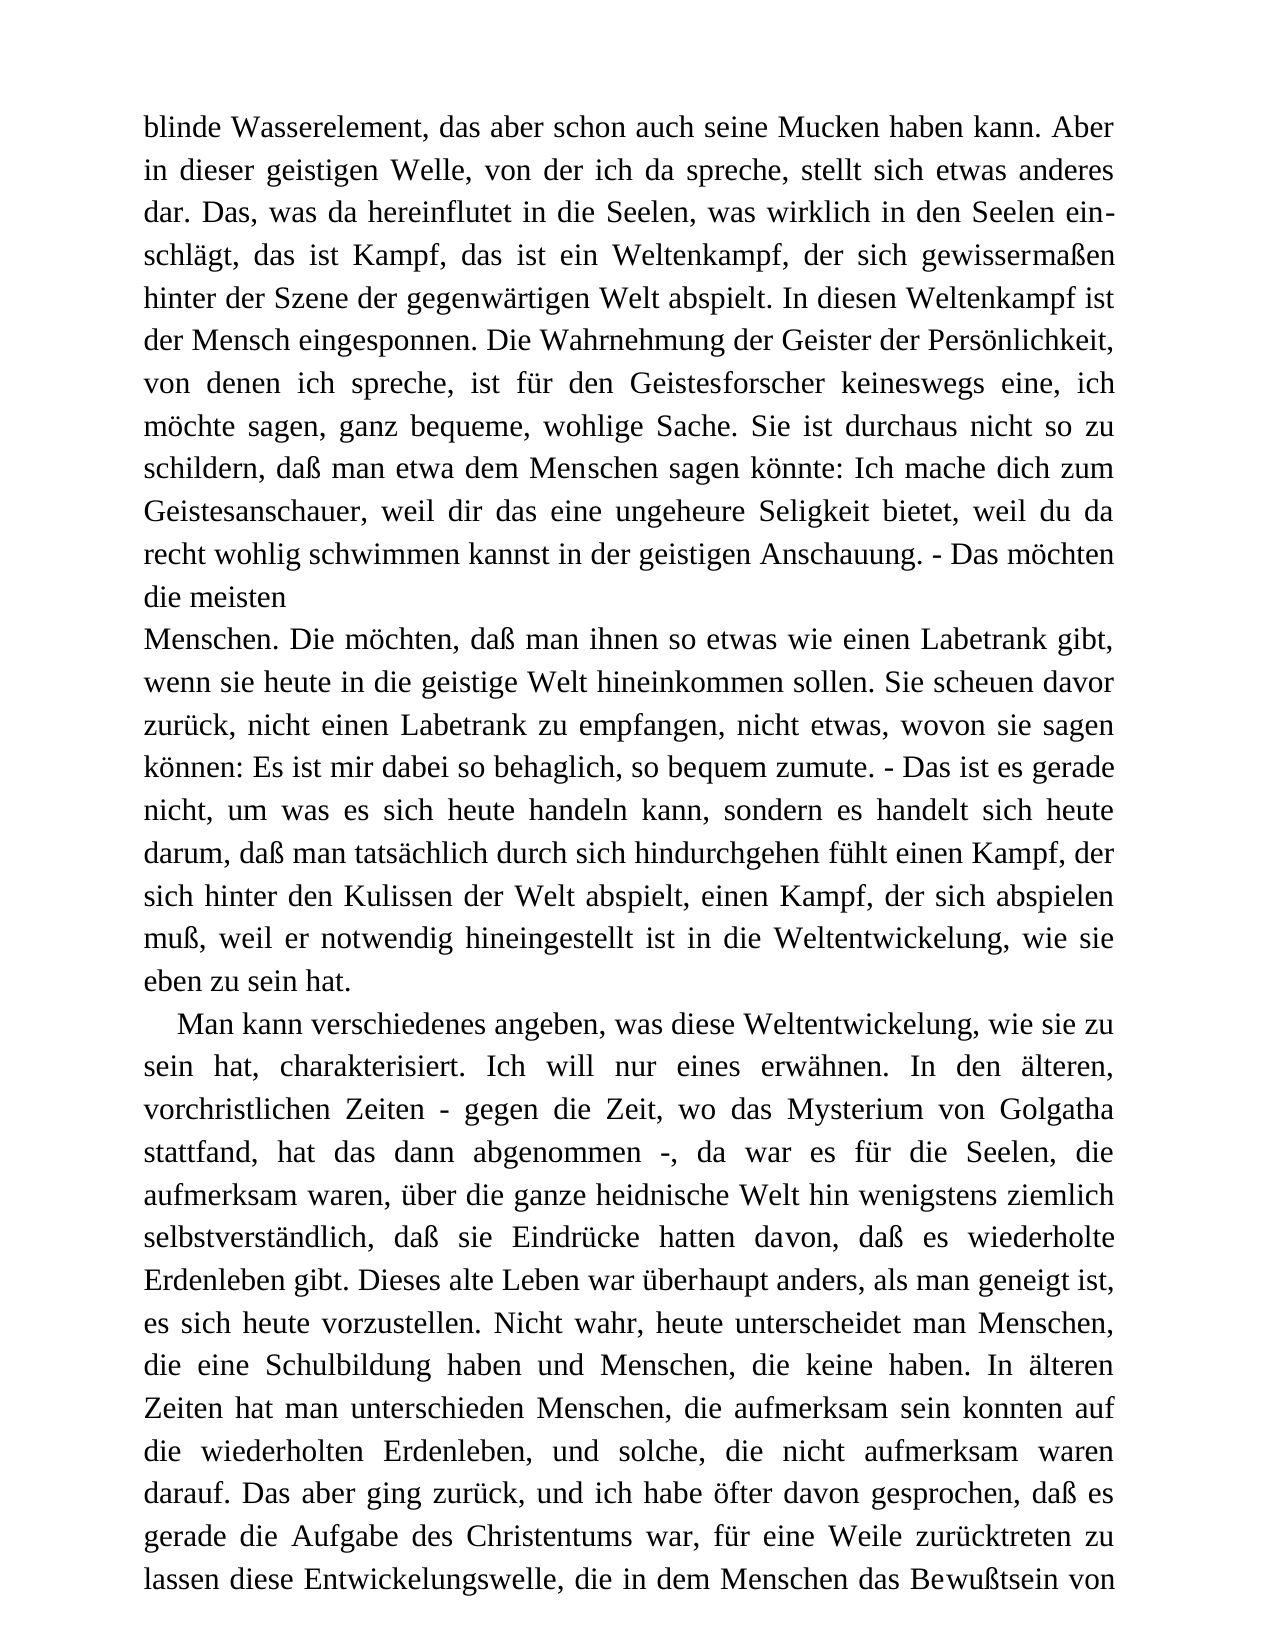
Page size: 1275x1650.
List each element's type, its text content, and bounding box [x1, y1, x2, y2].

text Menschen. Die möchten, daß man ihnen so etwas wie einen Labetrank gibt, wenn sie heute in die geistige Welt hineinkommen sollen. Sie scheuen davor zurück, nicht einen Labetrank zu empfangen, nicht etwas, wovon sie sagen können: Es ist mir dabei so behaglich, so bequem zumute. - Das ist es gerade nicht, um was es sich heute handeln kann, sondern es handelt sich heute darum, daß man tatsächlich durch sich hindurchgehen fühlt einen Kampf, der sich hinter den Kulissen der Welt abspielt, einen Kampf, der sich abspielen muß, weil er notwendig hineingestellt ist in die Weltentwickelung, wie sie eben zu sein hat. [143, 621, 1115, 998]
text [143, 1005, 1115, 1596]
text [143, 108, 1115, 614]
